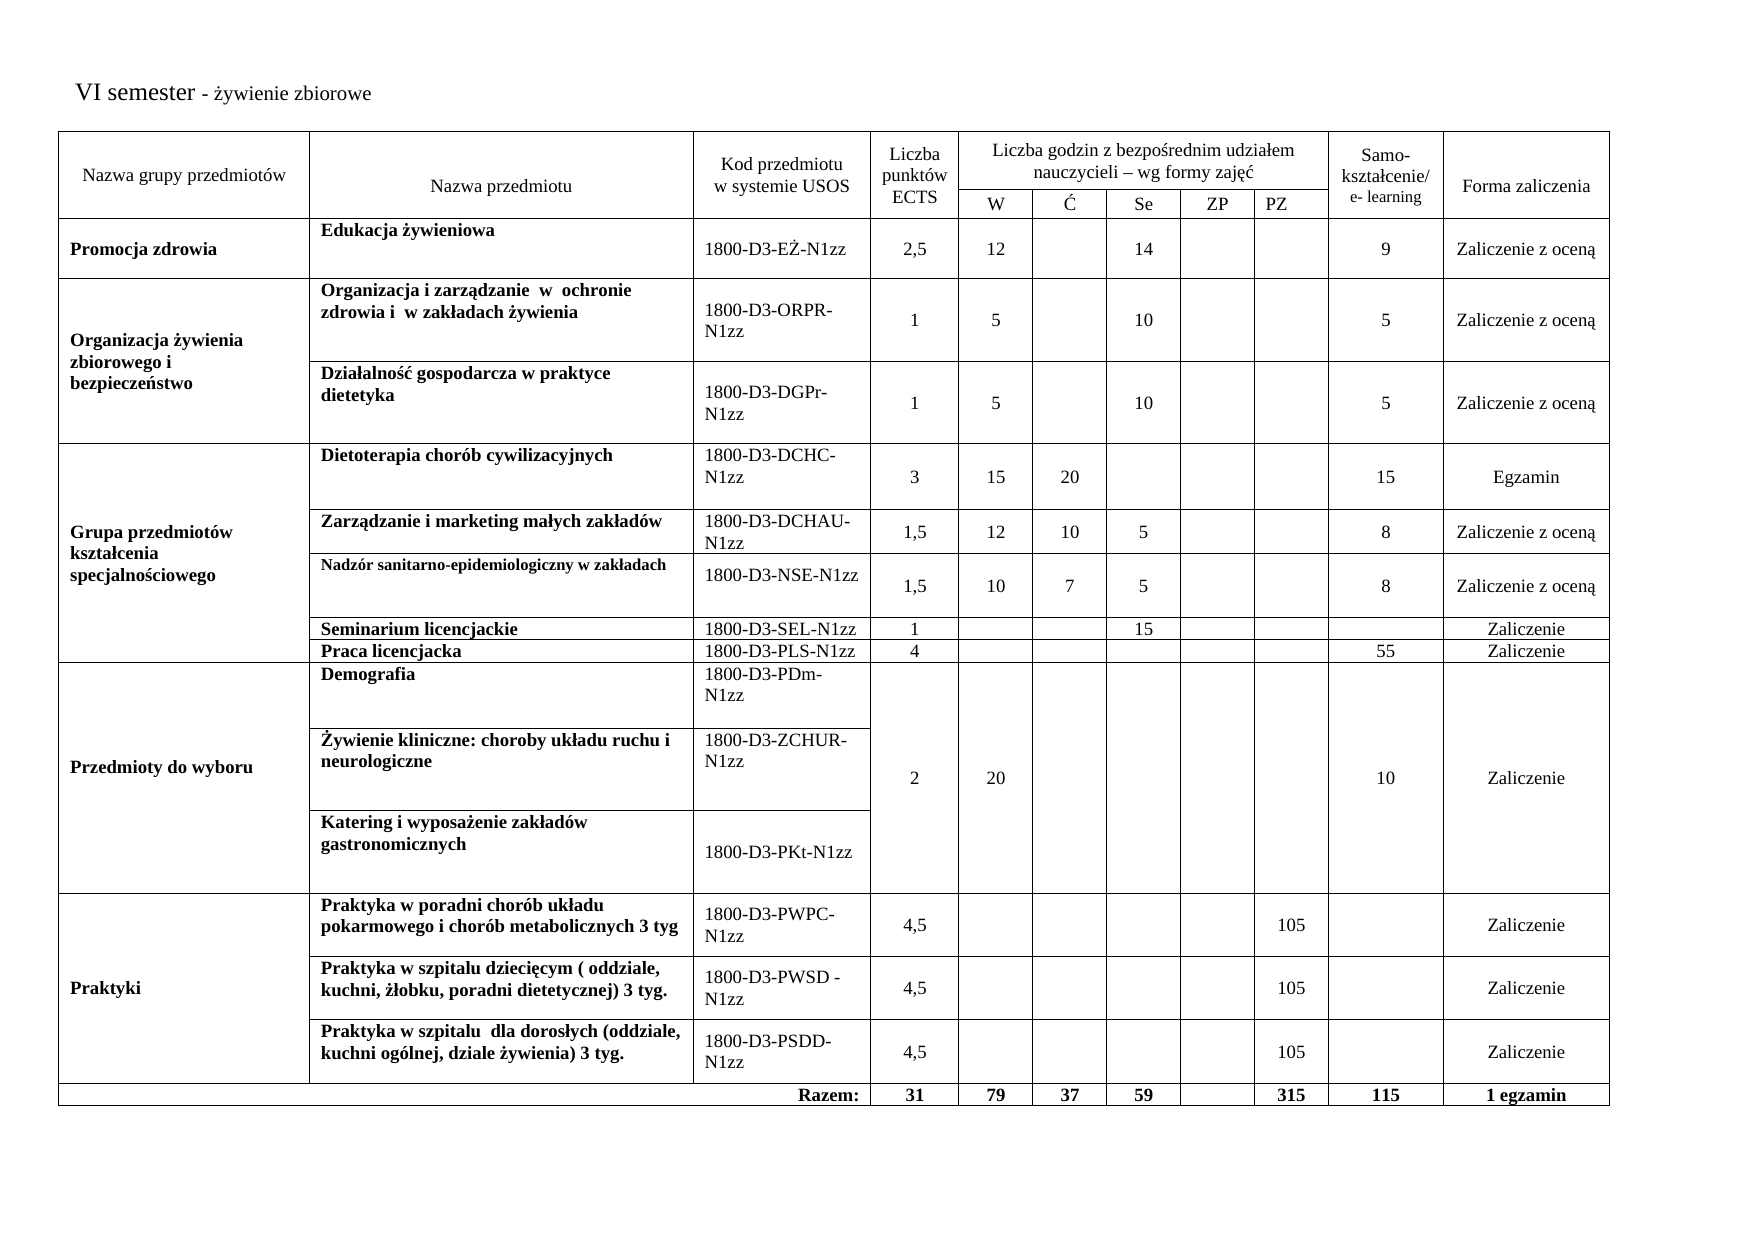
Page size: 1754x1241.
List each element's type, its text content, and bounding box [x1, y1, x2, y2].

table_cell 37 [1033, 1084, 1106, 1105]
table_cell [1255, 663, 1328, 892]
table_cell Praktyka w szpitalu dla dorosłych (oddziale, kuchni ogólnej, dziale żywienia) 3 tyg. K. Żywienia i Dietetyki [310, 1020, 693, 1082]
table_cell 105 [1255, 1020, 1328, 1082]
table_cell [1107, 1020, 1180, 1082]
table_cell Zaliczenie [1444, 640, 1609, 662]
table_cell [1181, 362, 1254, 443]
table_cell 12 [959, 510, 1032, 553]
table_cell 1800-D3-PWSD -N1zz [694, 957, 870, 1019]
table_cell Edukacja żywieniowa Dr hab. C. Popławski, prof. UMK K. Żywienia i Dietetyki [310, 219, 693, 278]
table_cell [1255, 640, 1328, 662]
table_cell 59 [1107, 1084, 1180, 1105]
table_cell [1181, 618, 1254, 639]
table_cell 7 [1033, 554, 1106, 617]
table_cell 1800-D3-DCHAU-N1zz [694, 510, 870, 553]
table_cell 1800-D3-PDm-N1zz [694, 663, 870, 727]
table_cell [1107, 640, 1180, 662]
table_cell 1 [871, 618, 958, 639]
table_header Liczba godzin z bezpośrednim udziałem nauczycieli – wg formy zajęć [959, 132, 1328, 189]
table_cell 31 [871, 1084, 958, 1105]
table_cell Zaliczenie [1444, 618, 1609, 639]
table_header Samo-kształcenie/ e- learning [1329, 132, 1443, 217]
table_cell [1033, 219, 1106, 278]
table_cell 5 [1107, 554, 1180, 617]
table_cell [1107, 444, 1180, 509]
table_cell Egzamin [1444, 444, 1609, 509]
table_cell 1800-D3-DCHC-N1zz [694, 444, 870, 509]
table_cell 20 [1033, 444, 1106, 509]
table_cell Seminarium licencjackie [310, 618, 693, 639]
table_cell [1033, 618, 1106, 639]
table_cell [1033, 362, 1106, 443]
table_cell ZP [1181, 190, 1254, 217]
table_cell 1800-D3-ORPR-N1zz [694, 279, 870, 361]
table_cell 14 [1107, 219, 1180, 278]
table_cell 5 [959, 279, 1032, 361]
table_cell Zaliczenie [1444, 663, 1609, 892]
table_cell [1255, 618, 1328, 639]
table_cell [959, 618, 1032, 639]
table_cell 1800-D3-PLS-N1zz [694, 640, 870, 662]
table_cell [1255, 510, 1328, 553]
table_cell 1,5 [871, 510, 958, 553]
table_cell [1255, 279, 1328, 361]
table_cell 4 [871, 640, 958, 662]
table_cell Zaliczenie [1444, 1020, 1609, 1082]
table_cell 115 [1329, 1084, 1443, 1105]
table_cell 4,5 [871, 957, 958, 1019]
table_cell [1033, 957, 1106, 1019]
table_cell [1107, 894, 1180, 956]
table_cell [1181, 219, 1254, 278]
table_cell [1033, 1020, 1106, 1082]
table_cell [1033, 279, 1106, 361]
table_cell 9 [1329, 219, 1443, 278]
table_cell 79 [959, 1084, 1032, 1105]
table_cell 5 [959, 362, 1032, 443]
table_cell [1329, 618, 1443, 639]
table_cell Zarządzanie i marketing małych zakładów [310, 510, 693, 553]
table_cell [959, 894, 1032, 956]
table_cell Promocja zdrowia [59, 219, 309, 278]
table_cell 105 [1255, 894, 1328, 956]
text VI semester - żywienie zbiorowe [75, 77, 1679, 106]
table_cell 15 [1107, 618, 1180, 639]
table_cell [1181, 554, 1254, 617]
table_cell [1255, 362, 1328, 443]
table_cell PZ [1255, 190, 1328, 217]
table_cell 5 [1107, 510, 1180, 553]
table_cell 1800-D3-NSE-N1zz [694, 554, 870, 617]
table_cell Grupa przedmiotów kształcenia specjalnościowego [59, 444, 309, 662]
table_cell 1800-D3-PSDD-N1zz [694, 1020, 870, 1082]
table_header Nazwa przedmiotu [310, 132, 693, 217]
table_cell 315 [1255, 1084, 1328, 1105]
table_cell 1 [871, 362, 958, 443]
table_cell 15 [1329, 444, 1443, 509]
table_cell 10 [959, 554, 1032, 617]
table_cell Praca licencjacka [310, 640, 693, 662]
table_cell [1181, 1020, 1254, 1082]
table_cell [1181, 894, 1254, 956]
table_cell 8 [1329, 554, 1443, 617]
table_cell Razem: [59, 1084, 870, 1105]
table_cell [1181, 444, 1254, 509]
table_cell 10 [1033, 510, 1106, 553]
table_cell 1800-D3-DGPr-N1zz [694, 362, 870, 443]
table_cell 1 [871, 279, 958, 361]
table_cell Zaliczenie [1444, 957, 1609, 1019]
table_cell 1800-D3-PKt-N1zz [694, 811, 870, 892]
table_cell Zaliczenie z oceną [1444, 279, 1609, 361]
table_cell [1329, 957, 1443, 1019]
table_cell 20 [959, 663, 1032, 892]
table_header Forma zaliczenia [1444, 132, 1609, 217]
table_cell 12 [959, 219, 1032, 278]
table_cell Działalność gospodarcza w praktyce dietetyka dr hab. Z Wyszkowska, prof. UMK K. Ekonomiki Zdrowia [310, 362, 693, 443]
table_cell 1800-D3-SEL-N1zz [694, 618, 870, 639]
table_cell 4,5 [871, 1020, 958, 1082]
table_cell 3 [871, 444, 958, 509]
table_cell 1800-D3-ZCHUR-N1zz [694, 729, 870, 810]
table_cell [959, 957, 1032, 1019]
table_cell Organizacja i zarządzanie w ochronie zdrowia i w zakładach żywienia dr hab. Z Wyszkowska, prof. UMK K. Ekonomiki Zdrowia [310, 279, 693, 361]
table_cell Se [1107, 190, 1180, 217]
table_cell 105 [1255, 957, 1328, 1019]
table_cell Nadzór sanitarno-epidemiologiczny w zakładach Prof. dr hab. J. Klawe K. Higieny, Epidemiol., Ergonomii i Kształcenia Podyplomowego [310, 554, 693, 617]
table_cell [1329, 894, 1443, 956]
table_cell Zaliczenie z oceną [1444, 362, 1609, 443]
table_cell [1033, 663, 1106, 892]
table_cell Zaliczenie z oceną [1444, 510, 1609, 553]
table_cell W [959, 190, 1032, 217]
table_cell Przedmioty do wyboru [59, 663, 309, 892]
table_cell [1181, 1084, 1254, 1105]
table_cell [1255, 444, 1328, 509]
table_cell [959, 640, 1032, 662]
table_cell Katering i wyposażenie zakładów gastronomicznych Dr hab. C. Popławski, prof. UMK K. Żywienia i Dietetyki [310, 811, 693, 892]
table_cell [1107, 957, 1180, 1019]
table_cell Dietoterapia chorób cywilizacyjnych Dr hab. C. Popławski, prof. UMK K. Żywienia i Dietetyki [310, 444, 693, 509]
table_cell 10 [1107, 279, 1180, 361]
table_cell 5 [1329, 279, 1443, 361]
table_cell Praktyki [59, 894, 309, 1082]
table_cell [1181, 510, 1254, 553]
table_cell 2,5 [871, 219, 958, 278]
table_cell Ć [1033, 190, 1106, 217]
table_cell Żywienie kliniczne: choroby układu ruchu i neurologiczne dr hab. J. Budzyński, prof. UMK K. Chorób Naczyń i Chorób Wewnętrznych [310, 729, 693, 810]
table_cell 55 [1329, 640, 1443, 662]
table_cell 1,5 [871, 554, 958, 617]
table_cell [1255, 554, 1328, 617]
table_cell 1 egzamin [1444, 1084, 1609, 1105]
table_cell [1329, 1020, 1443, 1082]
table_header Liczba punktów ECTS [871, 132, 958, 217]
table_cell 1800-D3-PWPC-N1zz [694, 894, 870, 956]
table_cell [1033, 894, 1106, 956]
table_cell 5 [1329, 362, 1443, 443]
table_header Nazwa grupy przedmiotów [59, 132, 309, 217]
table_cell Praktyka w szpitalu dziecięcym ( oddziale, kuchni, żłobku, poradni dietetycznej) 3 tyg. K. Żywienia i Dietetyki [310, 957, 693, 1019]
table_cell Demografia Prof. dr hab. J. Klawe K. Higieny, Epidemiol., Ergonomii i Kształcenia Podyplomowego [310, 663, 693, 727]
table_cell Organizacja żywienia zbiorowego i bezpieczeństwo [59, 279, 309, 443]
table_header Kod przedmiotu w systemie USOS [694, 132, 870, 217]
table_cell 10 [1329, 663, 1443, 892]
table_cell Zaliczenie z oceną [1444, 554, 1609, 617]
table_cell Zaliczenie z oceną [1444, 219, 1609, 278]
table_cell 2 [871, 663, 958, 892]
table_cell 10 [1107, 362, 1180, 443]
table_cell [1181, 957, 1254, 1019]
table_cell [959, 1020, 1032, 1082]
table_cell [1181, 663, 1254, 892]
table_cell Praktyka w poradni chorób układu pokarmowego i chorób metabolicznych 3 tyg K. Żywienia i Dietetyki [310, 894, 693, 956]
table_cell 1800-D3-EŻ-N1zz [694, 219, 870, 278]
table_cell [1255, 219, 1328, 278]
table_cell [1181, 279, 1254, 361]
table_cell [1033, 640, 1106, 662]
table_cell 15 [959, 444, 1032, 509]
table_cell 8 [1329, 510, 1443, 553]
table_cell Zaliczenie [1444, 894, 1609, 956]
table_cell [1107, 663, 1180, 892]
table_cell 4,5 [871, 894, 958, 956]
table_cell [1181, 640, 1254, 662]
